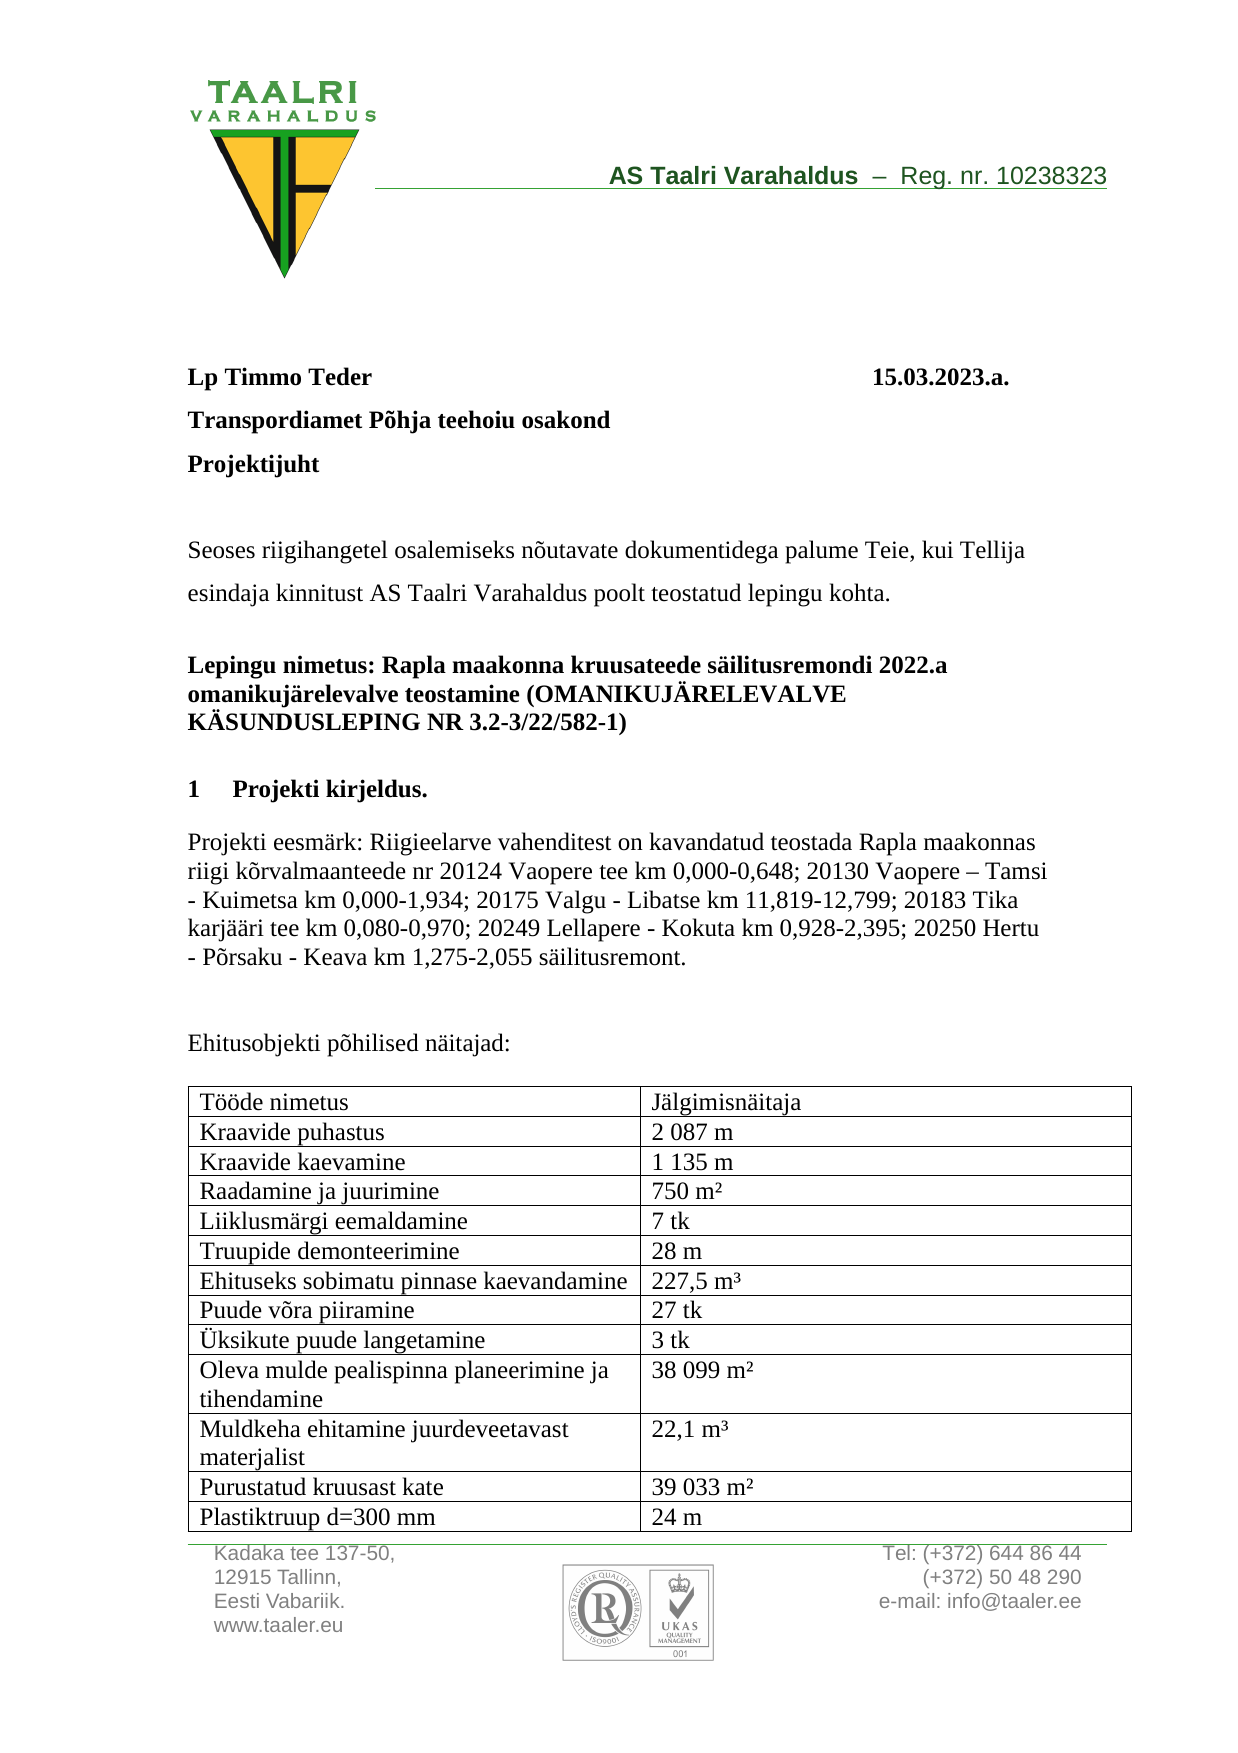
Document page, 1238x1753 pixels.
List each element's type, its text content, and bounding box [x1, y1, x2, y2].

table_cell 7 tk [641, 1206, 1131, 1235]
text Seoses riigihangetel osalemiseks nõutavate dokumentidega palume Teie, kui Tellija esindaja kinnitust AS Taalri Varahaldus poolt teostatud lepingu kohta. [187, 535, 1050, 607]
table_cell 24 m [641, 1502, 1131, 1531]
text Lp Timmo Teder 15.03.2023.a. [187, 362, 1050, 391]
picture [187, 75, 379, 282]
table_cell 1 135 m [641, 1147, 1131, 1175]
text Projekti eesmärk: Riigieelarve vahenditest on kavandatud teostada Rapla maakonnas riigi kõrvalmaanteede nr 20124 Vaopere tee km 0,000-0,648; 20130 Vaopere – Tamsi - Kuimetsa km 0,000-1,934; 20175 Valgu - Libatse km 11,819-12,799; 20183 Tika karjääri tee km 0,080-0,970; 20249 Lellapere - Kokuta km 0,928-2,395; 20250 Hertu - Põrsaku - Keava km 1,275-2,055 säilitusremont. [187, 827, 1050, 971]
table_cell 28 m [641, 1236, 1131, 1265]
table_cell Puude võra piiramine [189, 1296, 640, 1324]
text Lepingu nimetus: Rapla maakonna kruusateede säilitusremondi 2022.a omanikujärelevalve teostamine (OMANIKUJÄRELEVALVE KÄSUNDUSLEPING NR 3.2-3/22/582-1) [187, 650, 1050, 736]
table_cell Oleva mulde pealispinna planeerimine ja tihendamine [189, 1355, 640, 1413]
table_cell 27 tk [641, 1296, 1131, 1324]
table_cell Purustatud kruusast kate [189, 1472, 640, 1501]
table_cell Üksikute puude langetamine [189, 1325, 640, 1354]
table_cell Muldkeha ehitamine juurdeveetavast materjalist [189, 1414, 640, 1471]
table_cell Plastiktruup d=300 mm [189, 1502, 640, 1531]
table_cell 38 099 m² [641, 1355, 1131, 1413]
table_cell Truupide demonteerimine [189, 1236, 640, 1265]
table_cell Kraavide puhastus [189, 1117, 640, 1146]
text Ehitusobjekti põhilised näitajad: [187, 1028, 1050, 1057]
table_header Jälgimisnäitaja [641, 1087, 1131, 1116]
table_cell 227,5 m³ [641, 1266, 1131, 1294]
table_cell 39 033 m² [641, 1472, 1131, 1501]
table_cell Kraavide kaevamine [189, 1147, 640, 1175]
text Projektijuht [187, 449, 1050, 477]
table_header Tööde nimetus [189, 1087, 640, 1116]
table_cell 750 m² [641, 1176, 1131, 1205]
table_cell 22,1 m³ [641, 1414, 1131, 1471]
subtitle Projekti kirjeldus. [187, 777, 1050, 802]
table_cell 2 087 m [641, 1117, 1131, 1146]
text Transpordiamet Põhja teehoiu osakond [187, 406, 1050, 434]
table_cell Raadamine ja juurimine [189, 1176, 640, 1205]
table_cell Liiklusmärgi eemaldamine [189, 1206, 640, 1235]
table_cell Ehituseks sobimatu pinnase kaevandamine [189, 1266, 640, 1294]
table_cell 3 tk [641, 1325, 1131, 1354]
